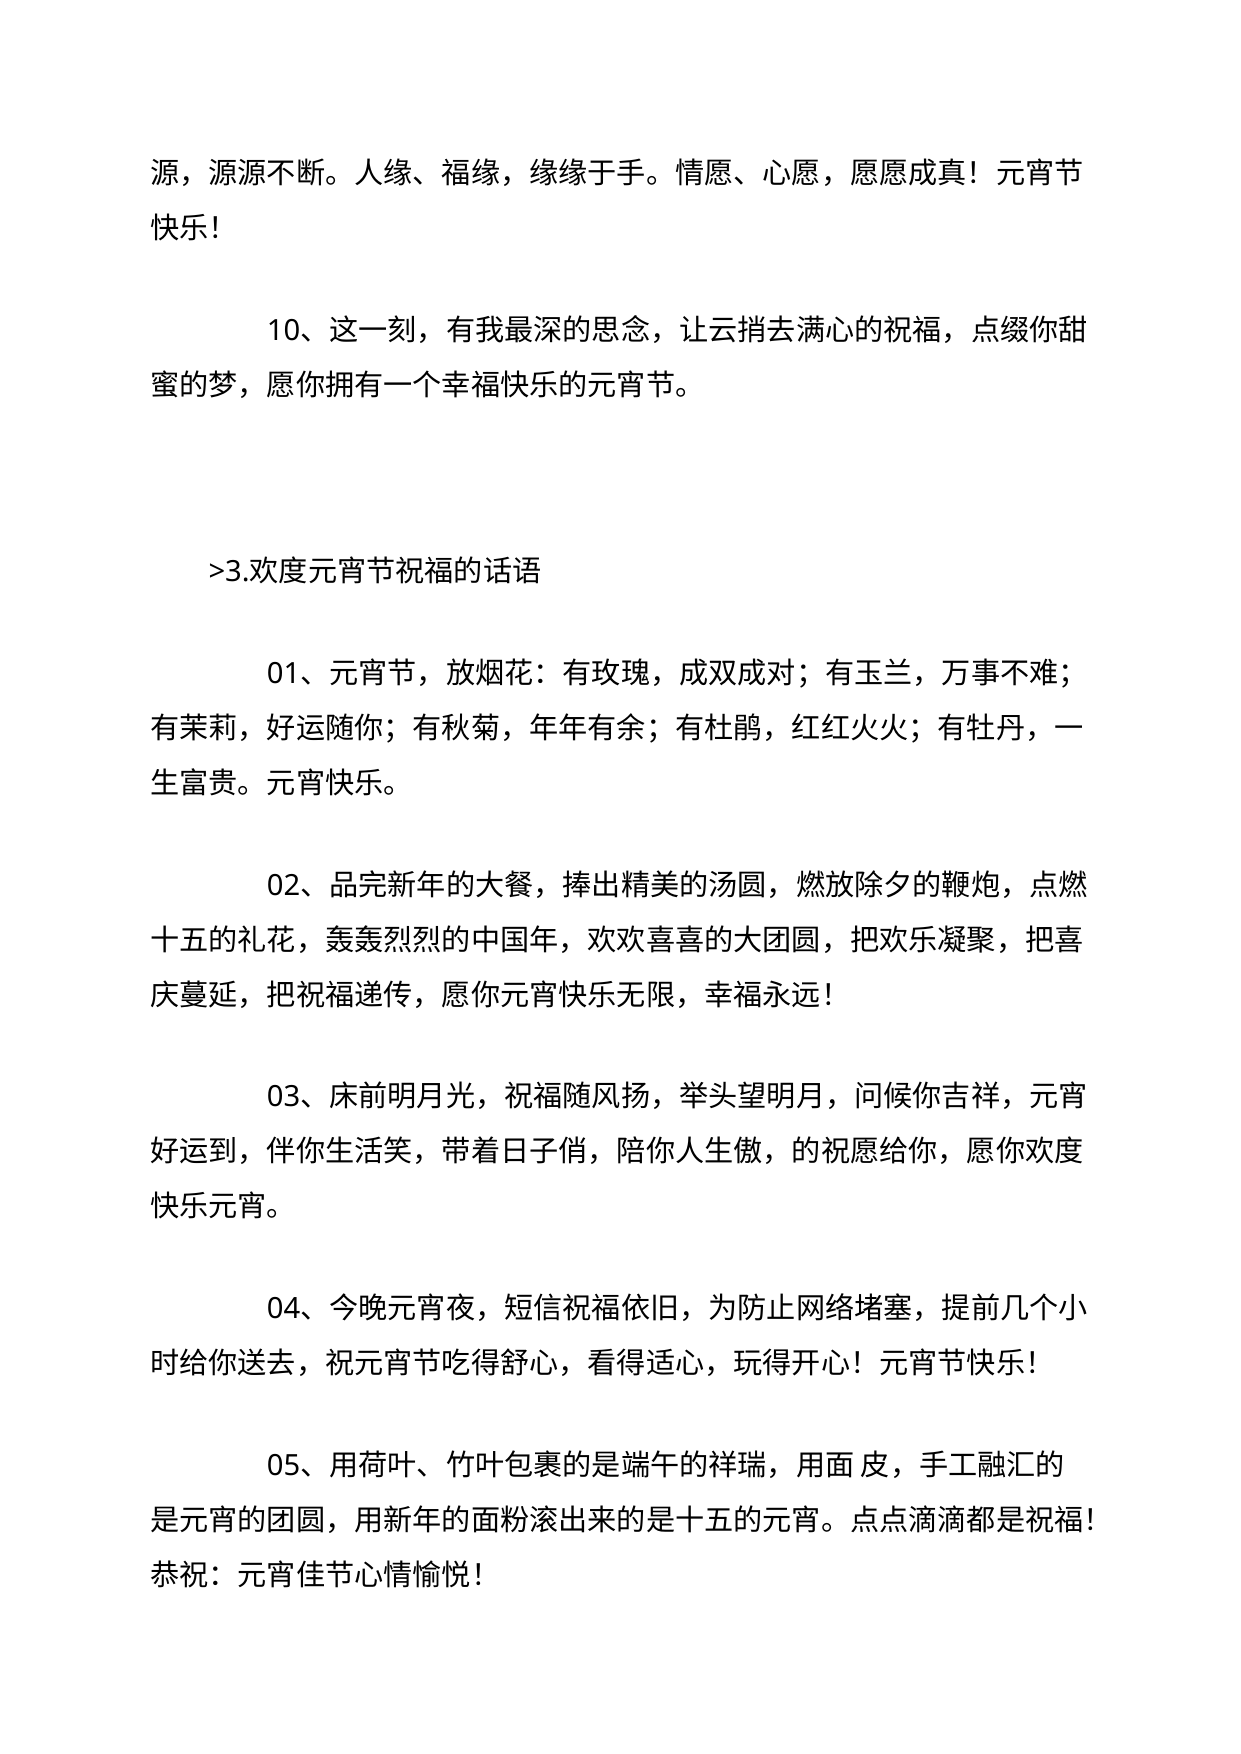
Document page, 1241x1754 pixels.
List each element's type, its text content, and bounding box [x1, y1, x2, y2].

text 01、元宵节，放烟花：有玫瑰，成双成对；有玉兰，万事不难；有茉莉，好运随你；有秋菊，年年有余；有杜鹃，红红火火；有牡丹，一生富贵。元宵快乐。 [150, 649, 1090, 802]
text 03、床前明月光，祝福随风扬，举头望明月，问候你吉祥，元宵好运到，伴你生活笑，带着日子俏，陪你人生傲，的祝愿给你，愿你欢度快乐元宵。 [150, 1073, 1090, 1225]
text 04、今晚元宵夜，短信祝福依旧，为防止网络堵塞，提前几个小时给你送去，祝元宵节吃得舒心，看得适心，玩得开心！元宵节快乐！ [150, 1284, 1090, 1382]
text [150, 150, 1090, 247]
text 10、这一刻，有我最深的思念，让云捎去满心的祝福，点缀你甜蜜的梦，愿你拥有一个幸福快乐的元宵节。 [150, 307, 1090, 404]
text 02、品完新年的大餐，捧出精美的汤圆，燃放除夕的鞭炮，点燃十五的礼花，轰轰烈烈的中国年，欢欢喜喜的大团圆，把欢乐凝聚，把喜庆蔓延，把祝福递传，愿你元宵快乐无限，幸福永远！ [150, 861, 1090, 1013]
text >3.欢度元宵节祝福的话语 [150, 548, 1090, 590]
text 05、用荷叶、竹叶包裹的是端午的祥瑞，用面 皮，手工融汇的是元宵的团圆，用新年的面粉滚出来的是十五的元宵。点点滴滴都是祝福！恭祝：元宵佳节心情愉悦！ [150, 1441, 1090, 1593]
